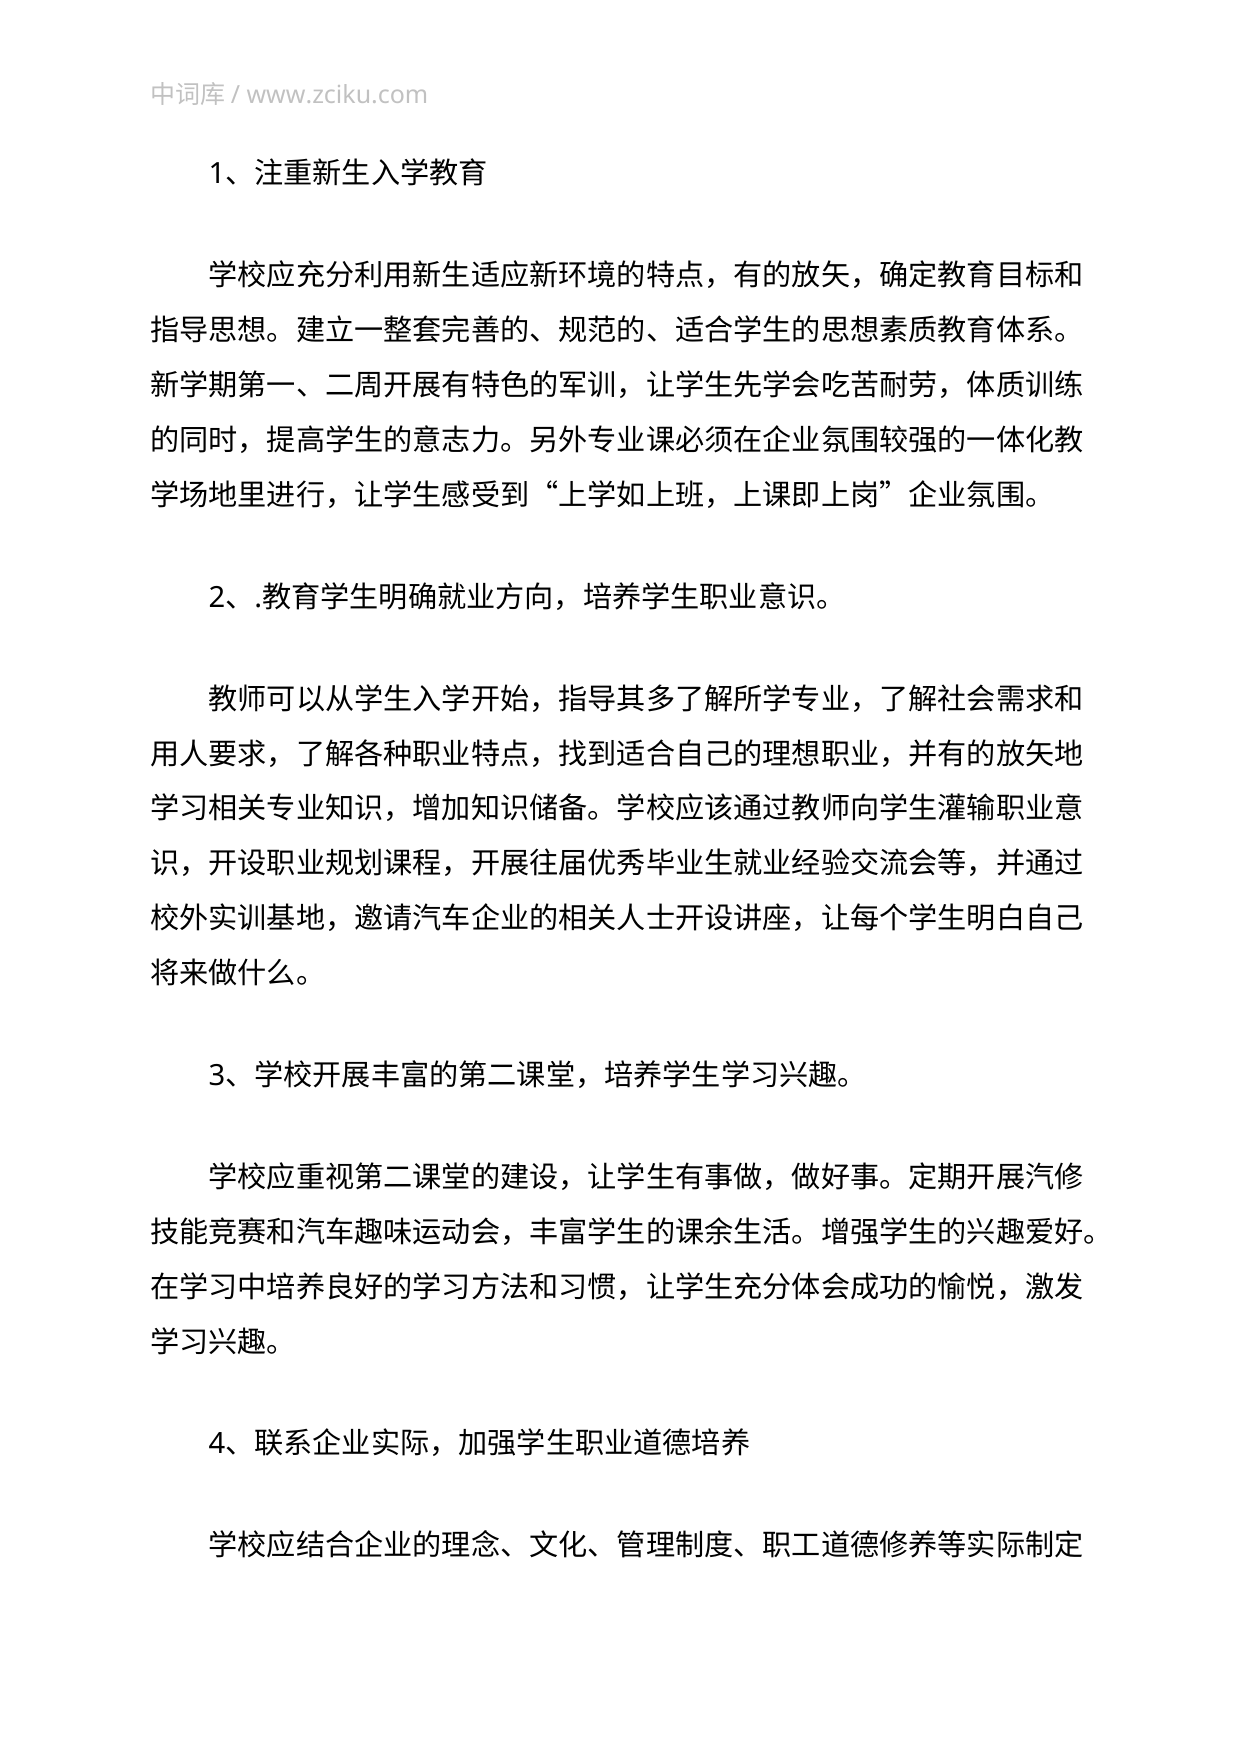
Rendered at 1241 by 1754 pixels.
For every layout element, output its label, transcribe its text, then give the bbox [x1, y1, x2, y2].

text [150, 1522, 1090, 1564]
text 2、.教育学生明确就业方向，培养学生职业意识。 [150, 573, 1090, 616]
text 4、联系企业实际，加强学生职业道德培养 [150, 1420, 1090, 1462]
text 1、注重新生入学教育 [150, 150, 1090, 192]
text 学校应重视第二课堂的建设，让学生有事做，做好事。定期开展汽修技能竞赛和汽车趣味运动会，丰富学生的课余生活。增强学生的兴趣爱好。在学习中培养良好的学习方法和习惯，让学生充分体会成功的愉悦，激发学习兴趣。 [150, 1153, 1090, 1361]
text 3、学校开展丰富的第二课堂，培养学生学习兴趣。 [150, 1052, 1090, 1094]
text 学校应充分利用新生适应新环境的特点，有的放矢，确定教育目标和指导思想。建立一整套完善的、规范的、适合学生的思想素质教育体系。新学期第一、二周开展有特色的军训，让学生先学会吃苦耐劳，体质训练的同时，提高学生的意志力。另外专业课必须在企业氛围较强的一体化教学场地里进行，让学生感受到“上学如上班，上课即上岗”企业氛围。 [150, 252, 1090, 514]
text 教师可以从学生入学开始，指导其多了解所学专业，了解社会需求和用人要求，了解各种职业特点，找到适合自己的理想职业，并有的放矢地学习相关专业知识，增加知识储备。学校应该通过教师向学生灌输职业意识，开设职业规划课程，开展往届优秀毕业生就业经验交流会等，并通过校外实训基地，邀请汽车企业的相关人士开设讲座，让每个学生明白自己将来做什么。 [150, 675, 1090, 992]
